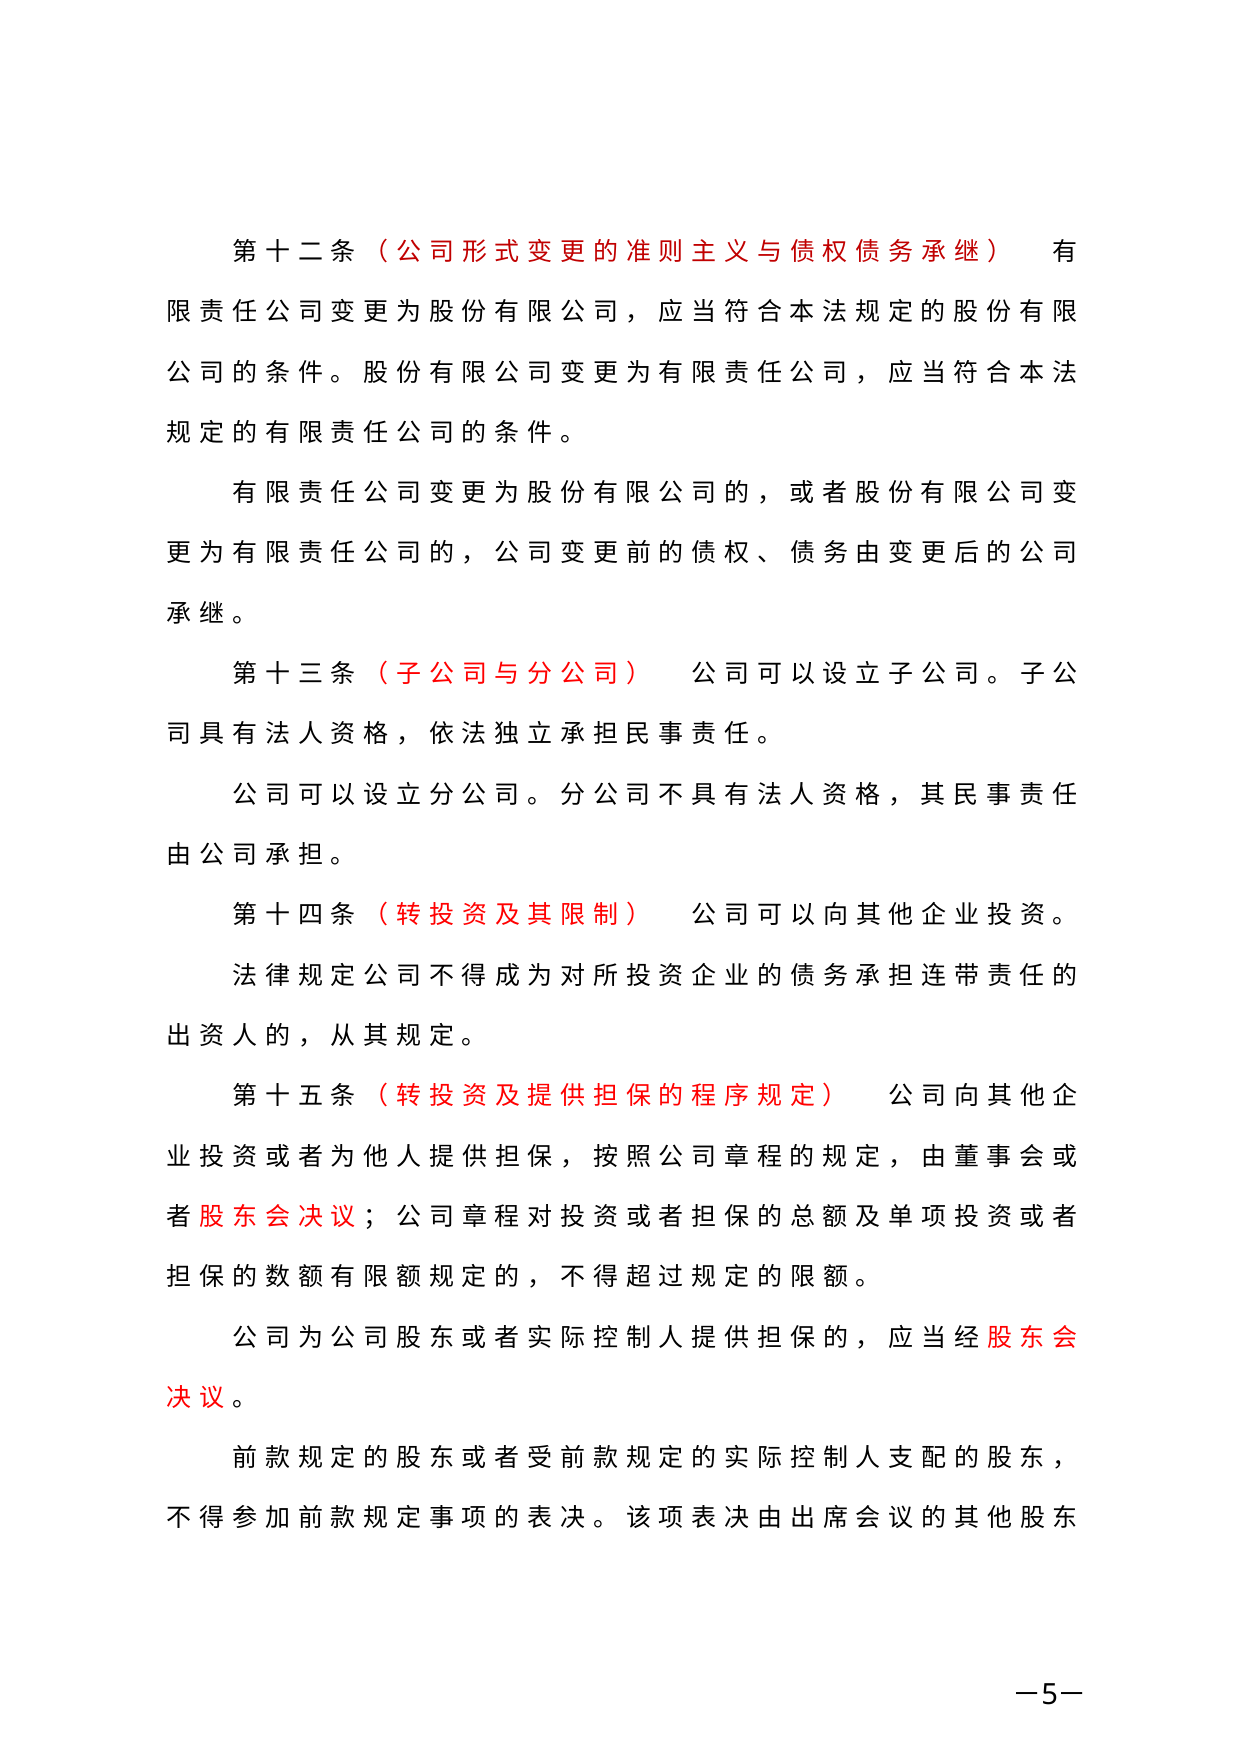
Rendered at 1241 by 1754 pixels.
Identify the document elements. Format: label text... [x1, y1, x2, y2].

text 公司可以设立分公司。分公司不具有法人资格，其民事责任由公司承担。 [167, 762, 1085, 883]
text 第十五条（转投资及提供担保的程序规定） 公司向其他企业投资或者为他人提供担保，按照公司章程的规定，由董事会或者股东会决议；公司章程对投资或者担保的总额及单项投资或者担保的数额有限额规定的，不得超过规定的限额。 [167, 1064, 1085, 1305]
text 有限责任公司变更为股份有限公司的，或者股份有限公司变更为有限责任公司的，公司变更前的债权、债务由变更后的公司承继。 [167, 461, 1085, 642]
text 第十二条（公司形式变更的准则主义与债权债务承继） 有限责任公司变更为股份有限公司，应当符合本法规定的股份有限公司的条件。股份有限公司变更为有限责任公司，应当符合本法规定的有限责任公司的条件。 [167, 219, 1085, 461]
text 第十三条（子公司与分公司） 公司可以设立子公司。子公司具有法人资格，依法独立承担民事责任。 [167, 642, 1085, 762]
text 第十四条（转投资及其限制） 公司可以向其他企业投资。 [167, 883, 1085, 943]
text 法律规定公司不得成为对所投资企业的债务承担连带责任的出资人的，从其规定。 [167, 943, 1085, 1064]
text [167, 1426, 1085, 1546]
text 公司为公司股东或者实际控制人提供担保的，应当经股东会决议。 [167, 1305, 1085, 1426]
